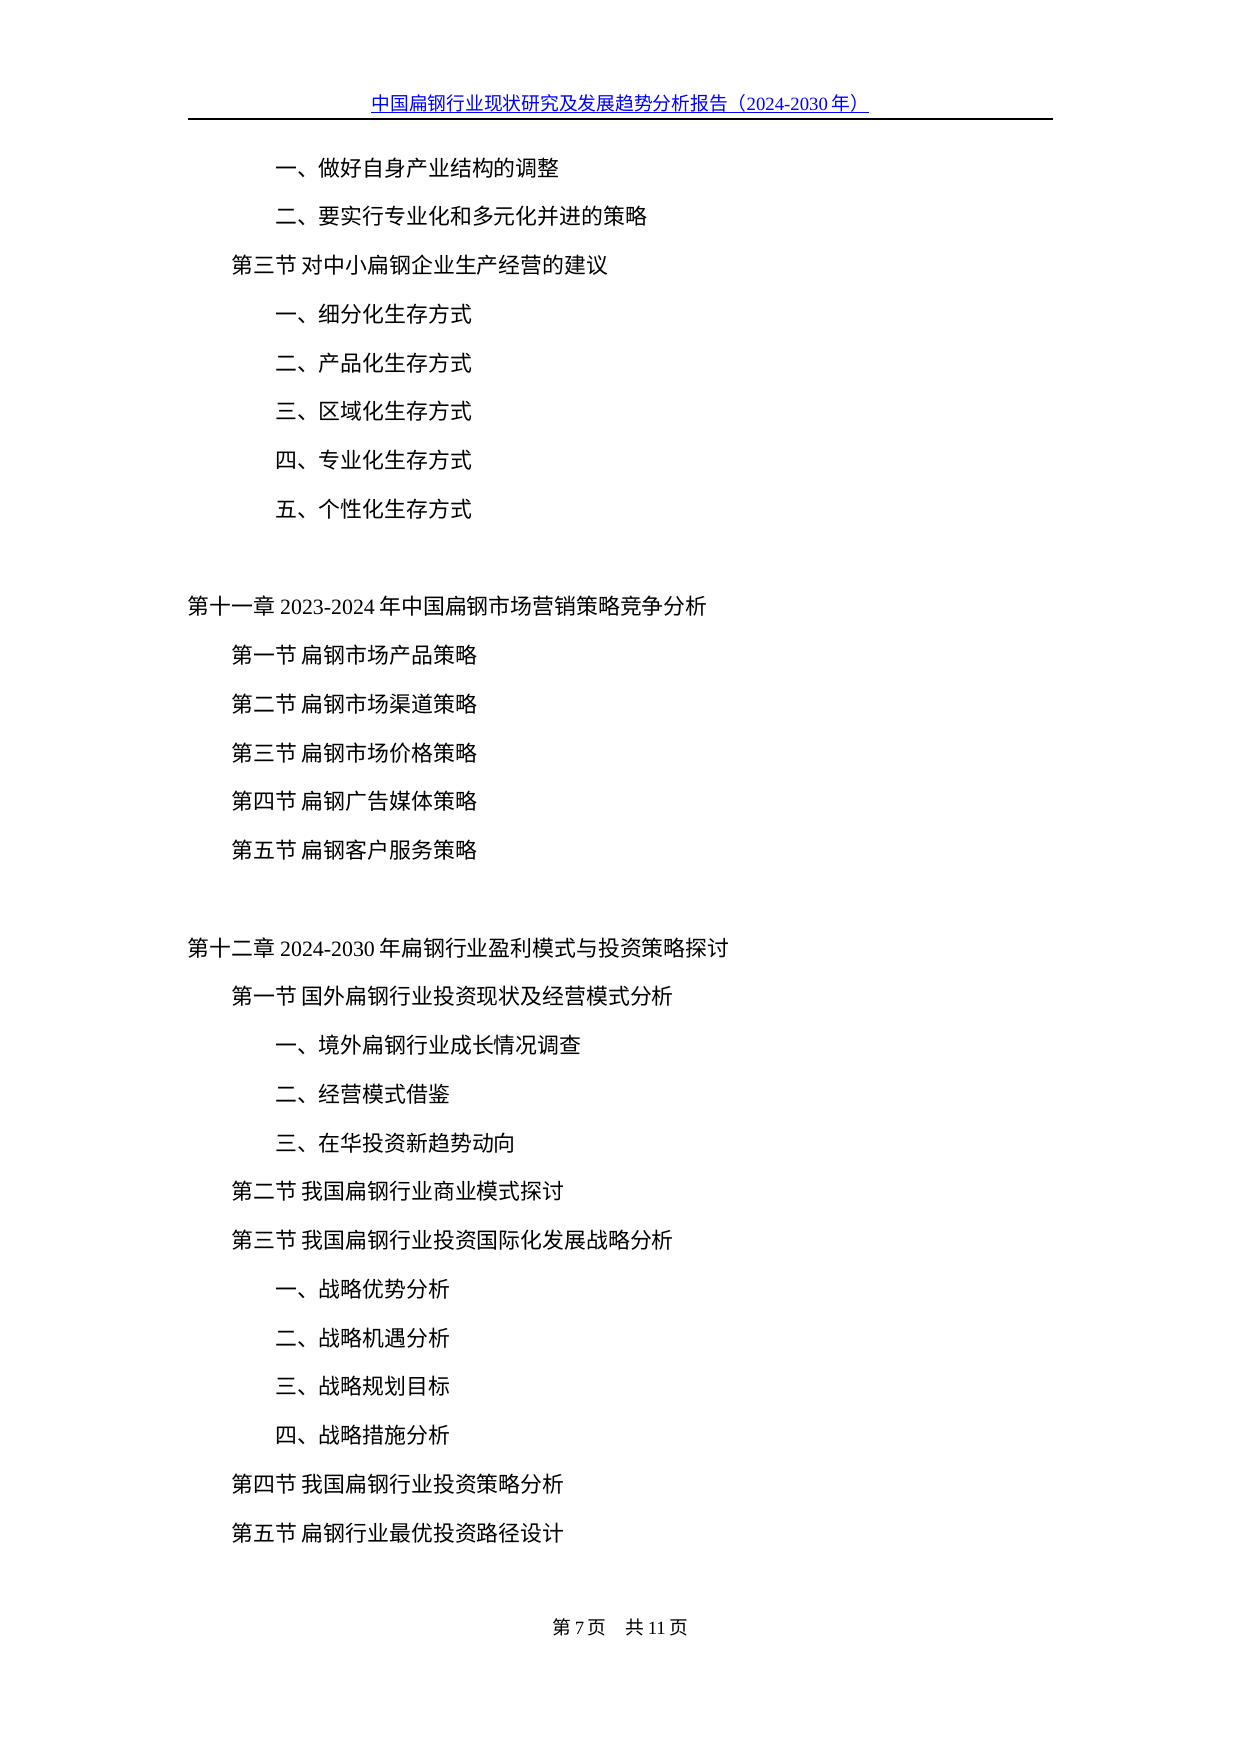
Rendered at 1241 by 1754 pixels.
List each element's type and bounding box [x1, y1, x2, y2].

text [187, 150, 1053, 1548]
